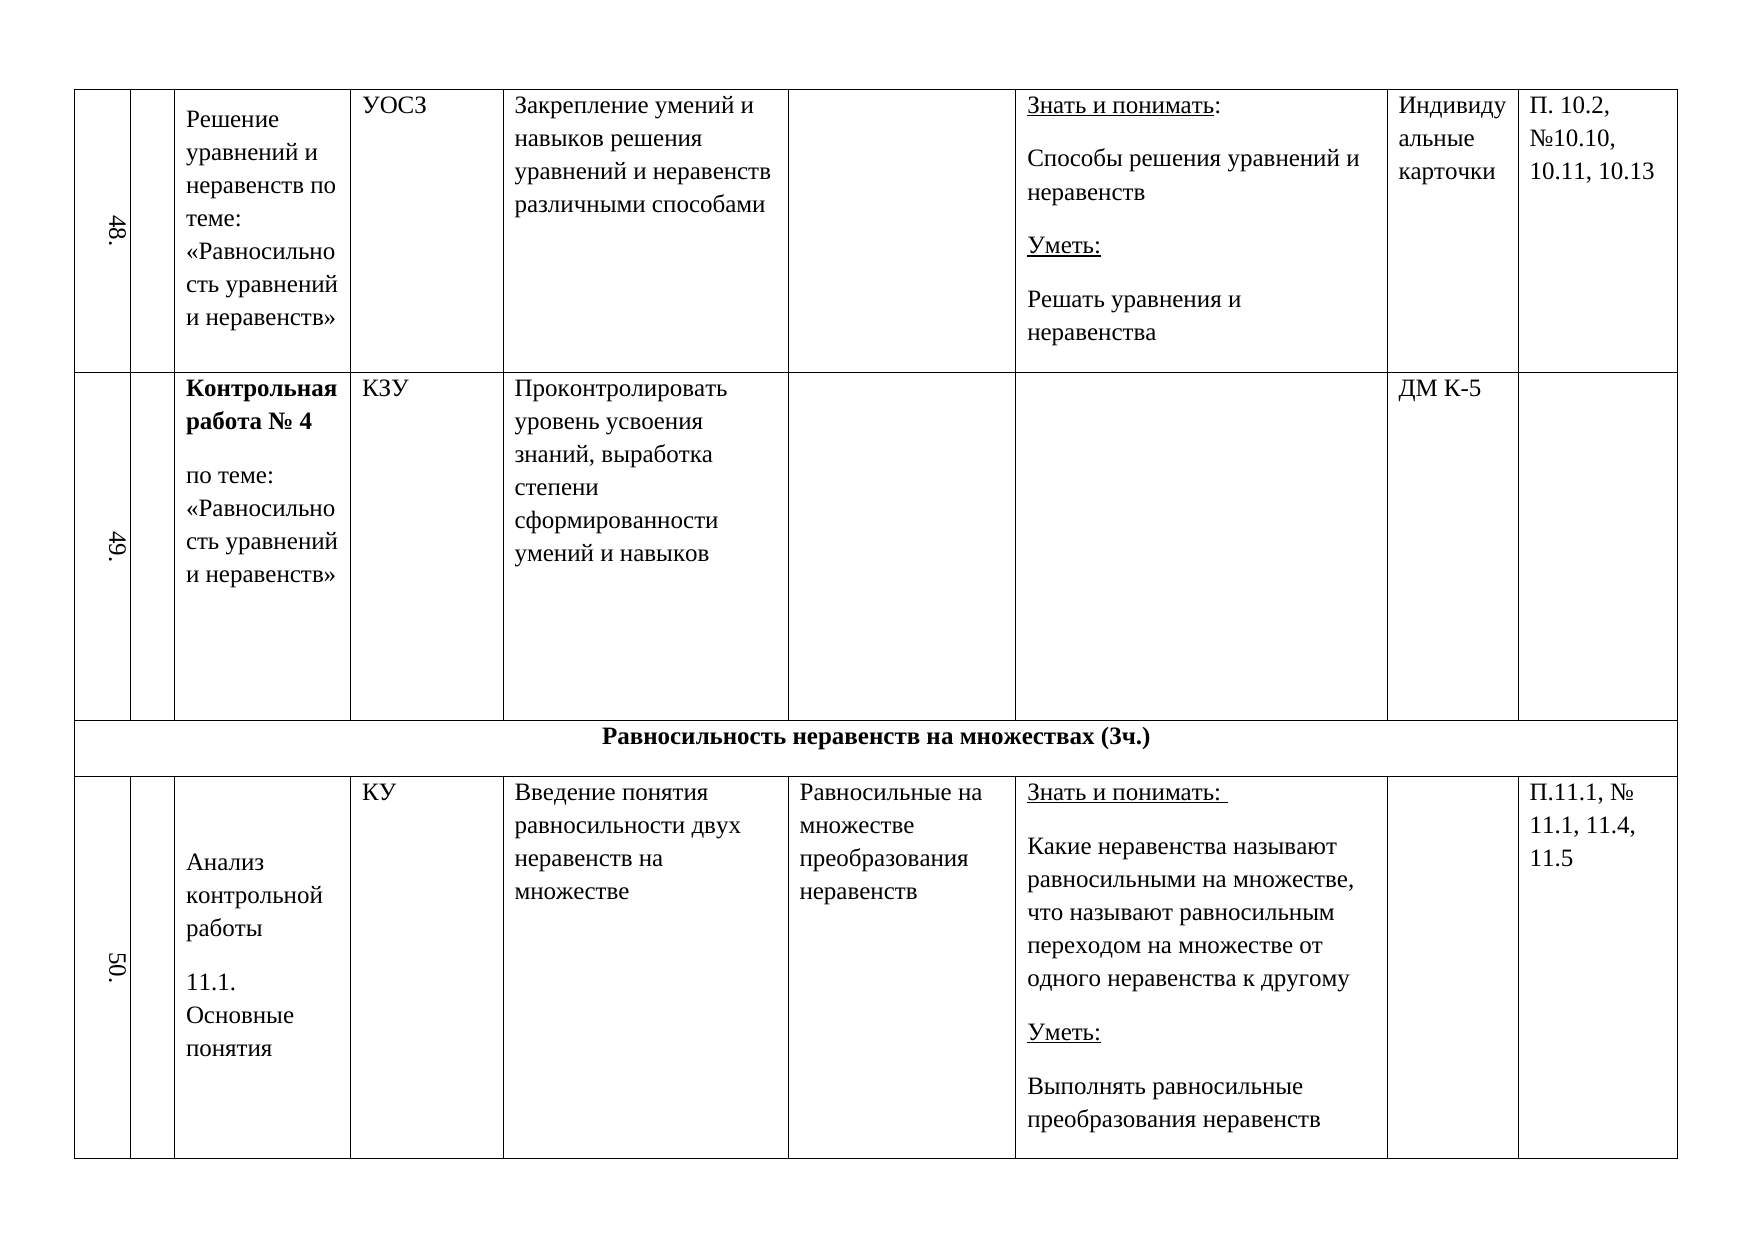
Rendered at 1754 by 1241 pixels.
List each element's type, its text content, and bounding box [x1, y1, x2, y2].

table_cell [75, 777, 130, 1158]
table_cell [131, 90, 174, 372]
table_cell [789, 90, 1015, 372]
table_cell Анализ контрольной работы 11.1. Основные понятия [175, 777, 350, 1158]
table_cell Индивидуальные карточки [1388, 90, 1518, 372]
table_cell Равносильные на множестве преобразования неравенств [789, 777, 1015, 1158]
table_cell [1016, 373, 1387, 720]
table_cell [75, 90, 130, 372]
table_cell КУ [351, 777, 503, 1158]
table_cell УОСЗ [351, 90, 503, 372]
table_cell [789, 373, 1015, 720]
table_cell ДМ К-5 [1388, 373, 1518, 720]
table_cell Введение понятия равносильности двух неравенств на множестве [504, 777, 788, 1158]
table_cell Контрольная работа № 4 по теме: «Равносильность уравнений и неравенств» [175, 373, 350, 720]
table_cell [75, 373, 130, 720]
table_cell П. 10.2, №10.10, 10.11, 10.13 [1519, 90, 1677, 372]
table_cell Равносильность неравенств на множествах (3ч.) [75, 721, 1677, 776]
table_cell П.11.1, № 11.1, 11.4, 11.5 [1519, 777, 1677, 1158]
table_cell [131, 777, 174, 1158]
table_cell КЗУ [351, 373, 503, 720]
table_cell Проконтролировать уровень усвоения знаний, выработка степени сформированности умений и навыков [504, 373, 788, 720]
table_cell Знать и понимать: Способы решения уравнений и неравенств Уметь: Решать уравнения и неравенства [1016, 90, 1387, 372]
table_cell Решение уравнений и неравенств по теме: «Равносильность уравнений и неравенств» [175, 90, 350, 372]
table_cell Знать и понимать: Какие неравенства называют равносильными на множестве, что называют равносильным переходом на множестве от одного неравенства к другому Уметь: Выполнять равносильные преобразования неравенств [1016, 777, 1387, 1158]
table_cell [131, 373, 174, 720]
table_cell [1388, 777, 1518, 1158]
table_cell Закрепление умений и навыков решения уравнений и неравенств различными способами [504, 90, 788, 372]
table_cell [1519, 373, 1677, 720]
